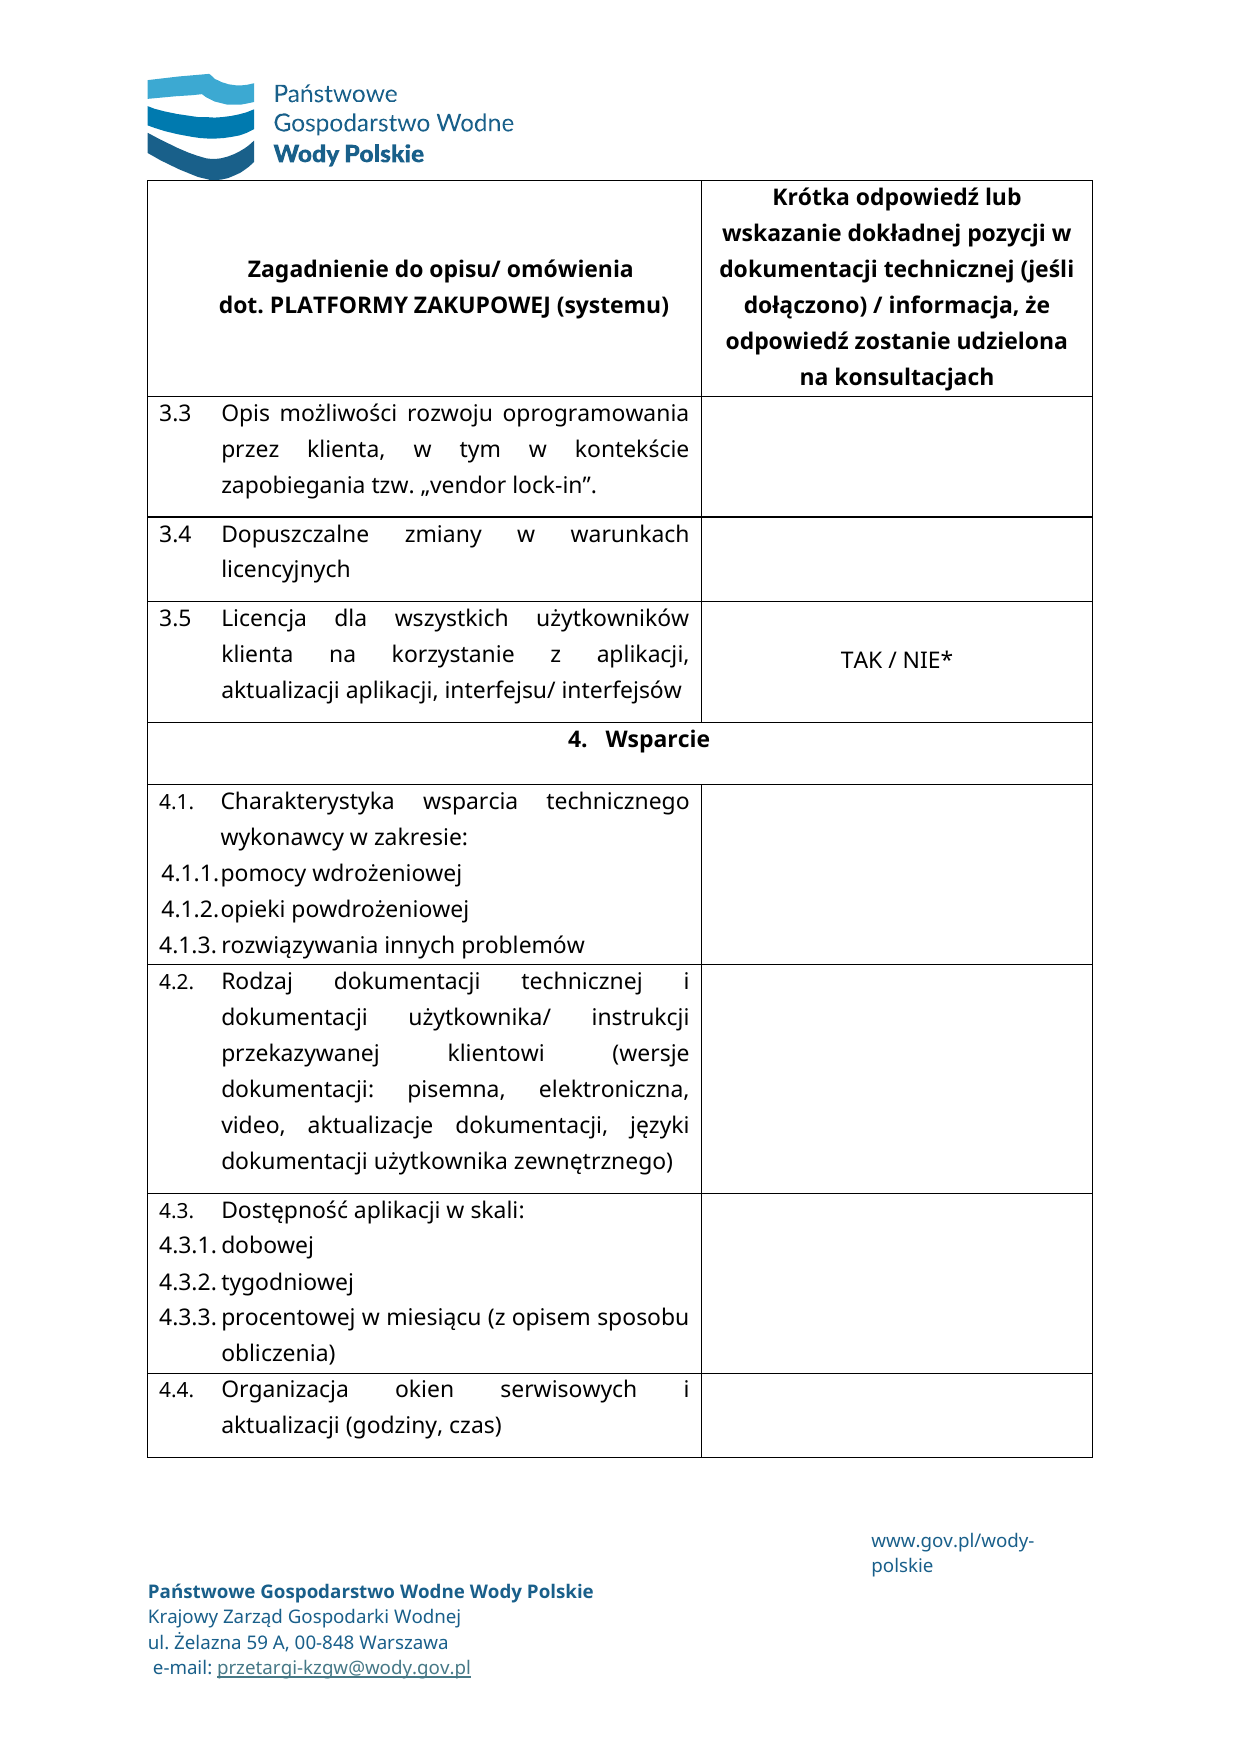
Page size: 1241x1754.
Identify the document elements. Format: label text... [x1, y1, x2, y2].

table_cell [702, 1374, 1092, 1457]
table_header Krótka odpowiedź lub wskazanie dokładnej pozycji w dokumentacji technicznej (jeśli dołączono) / informacja, że odpowiedź zostanie udzielona na konsultacjach [702, 181, 1092, 396]
table_cell [702, 518, 1092, 601]
table_cell Opis możliwości rozwoju oprogramowania przez klienta, w tym w kontekście zapobiegania tzw. „vendor lock-in”. [148, 397, 701, 516]
table_cell [702, 1194, 1092, 1372]
table_cell Organizacja okien serwisowych i aktualizacji (godziny, czas) [148, 1374, 701, 1457]
table_cell Dostępność aplikacji w skali: dobowej tygodniowej procentowej w miesiącu (z opisem sposobu obliczenia) [148, 1194, 701, 1372]
table_header Zagadnienie do opisu/ omówienia dot. PLATFORMY ZAKUPOWEJ (systemu) [148, 181, 701, 396]
table_cell Wsparcie [148, 723, 1092, 784]
table_cell Rodzaj dokumentacji technicznej i dokumentacji użytkownika/ instrukcji przekazywanej klientowi (wersje dokumentacji: pisemna, elektroniczna, video, aktualizacje dokumentacji, języki dokumentacji użytkownika zewnętrznego) [148, 965, 701, 1192]
table_cell TAK / NIE* [702, 602, 1092, 722]
table_cell [702, 785, 1092, 964]
table_cell [702, 397, 1092, 516]
table_cell Licencja dla wszystkich użytkowników klienta na korzystanie z aplikacji, aktualizacji aplikacji, interfejsu/ interfejsów [148, 602, 701, 722]
table_cell Charakterystyka wsparcia technicznego wykonawcy w zakresie: pomocy wdrożeniowej opieki powdrożeniowej rozwiązywania innych problemów [148, 785, 701, 964]
table_cell Dopuszczalne zmiany w warunkach licencyjnych [148, 518, 701, 601]
table_cell [702, 965, 1092, 1192]
